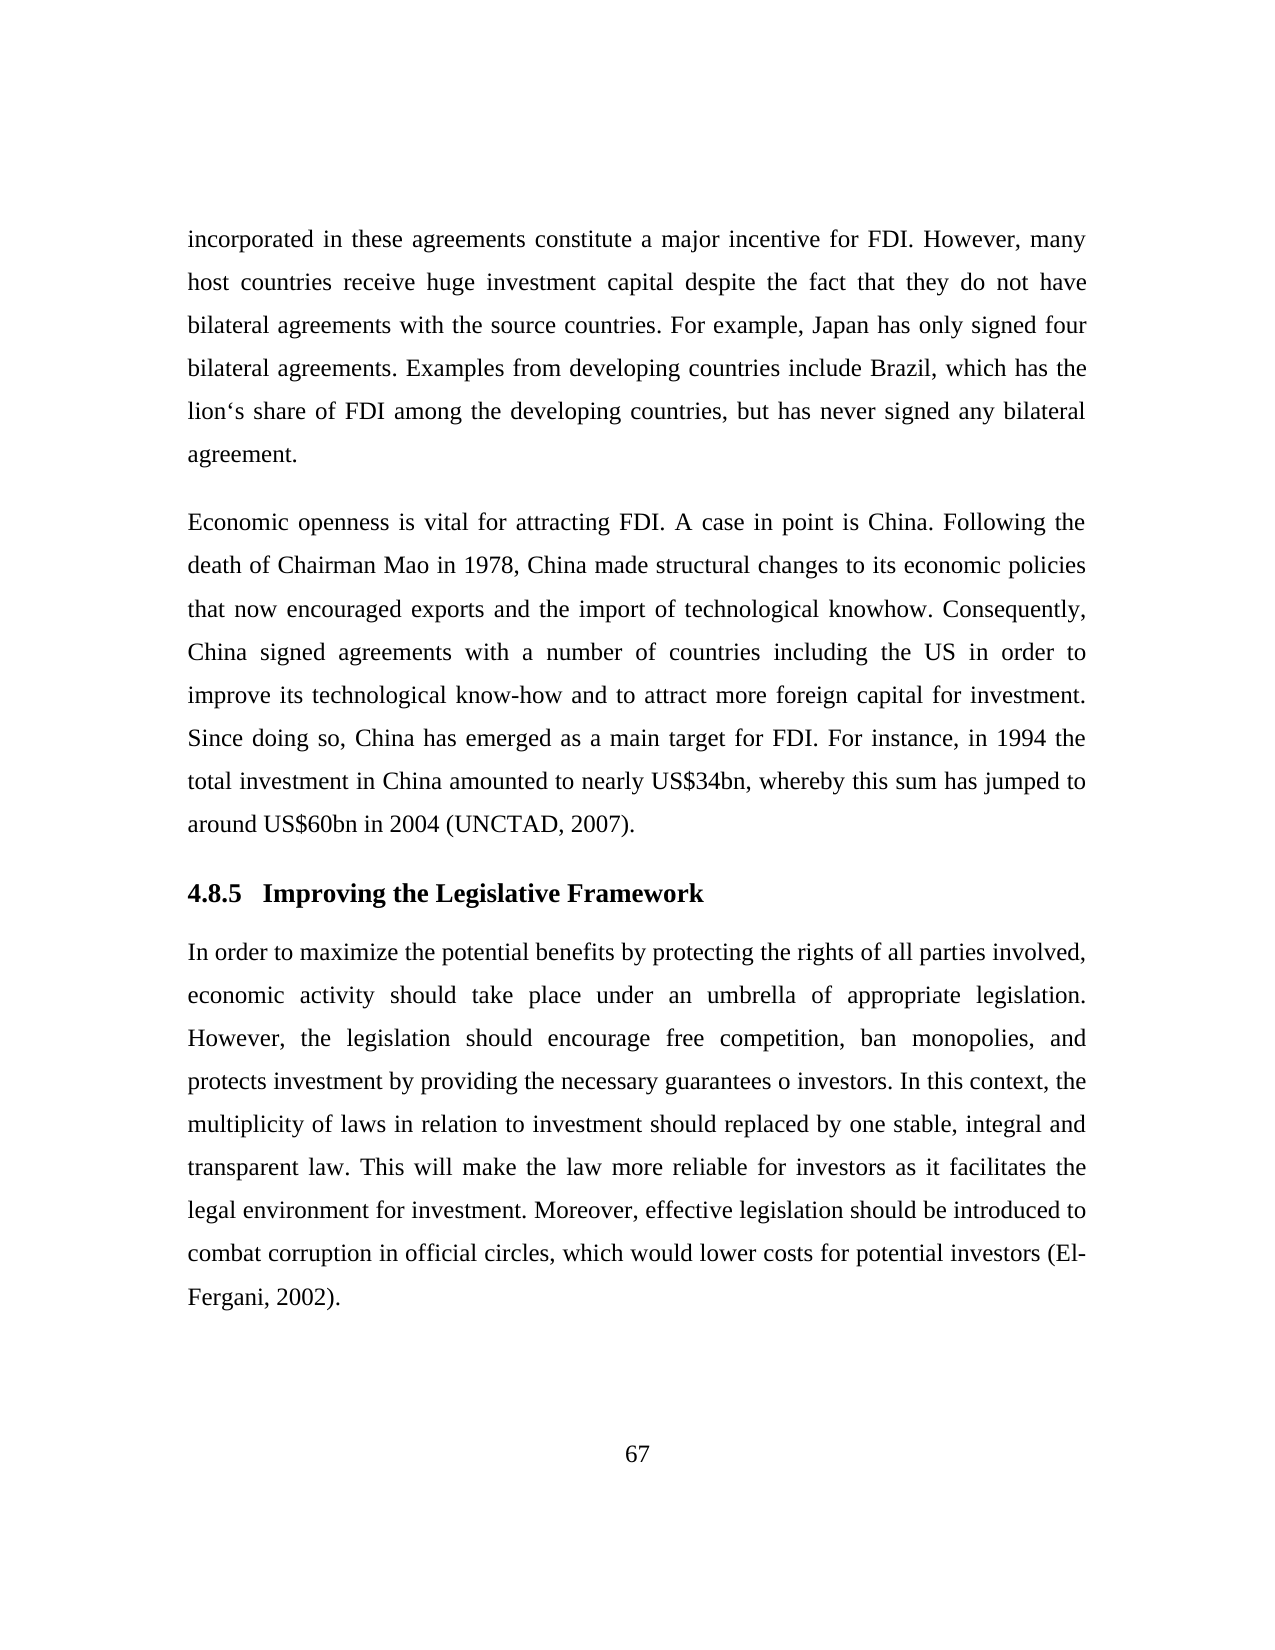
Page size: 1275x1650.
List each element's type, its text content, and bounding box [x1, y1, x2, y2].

text In order to maximize the potential benefits by protecting the rights of all parties involved, economic activity should take place under an umbrella of appropriate legislation. However, the legislation should encourage free competition, ban monopolies, and protects investment by providing the necessary guarantees o investors. In this context, the multiplicity of laws in relation to investment should replaced by one stable, integral and transparent law. This will make the law more reliable for investors as it facilitates the legal environment for investment. Moreover, effective legislation should be introduced to combat corruption in official circles, which would lower costs for potential investors (El-Fergani, 2002). [187, 937, 1087, 1310]
subtitle Improving the Legislative Framework [187, 877, 1087, 908]
text Economic openness is vital for attracting FDI. A case in point is China. Following the death of Chairman Mao in 1978, China made structural changes to its economic policies that now encouraged exports and the import of technological knowhow. Consequently, China signed agreements with a number of countries including the US in order to improve its technological know-how and to attract more foreign capital for investment. Since doing so, China has emerged as a main target for FDI. For instance, in 1994 the total investment in China amounted to nearly US$34bn, whereby this sum has jumped to around US$60bn in 2004 (UNCTAD, 2007). [187, 507, 1087, 838]
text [187, 224, 1087, 468]
